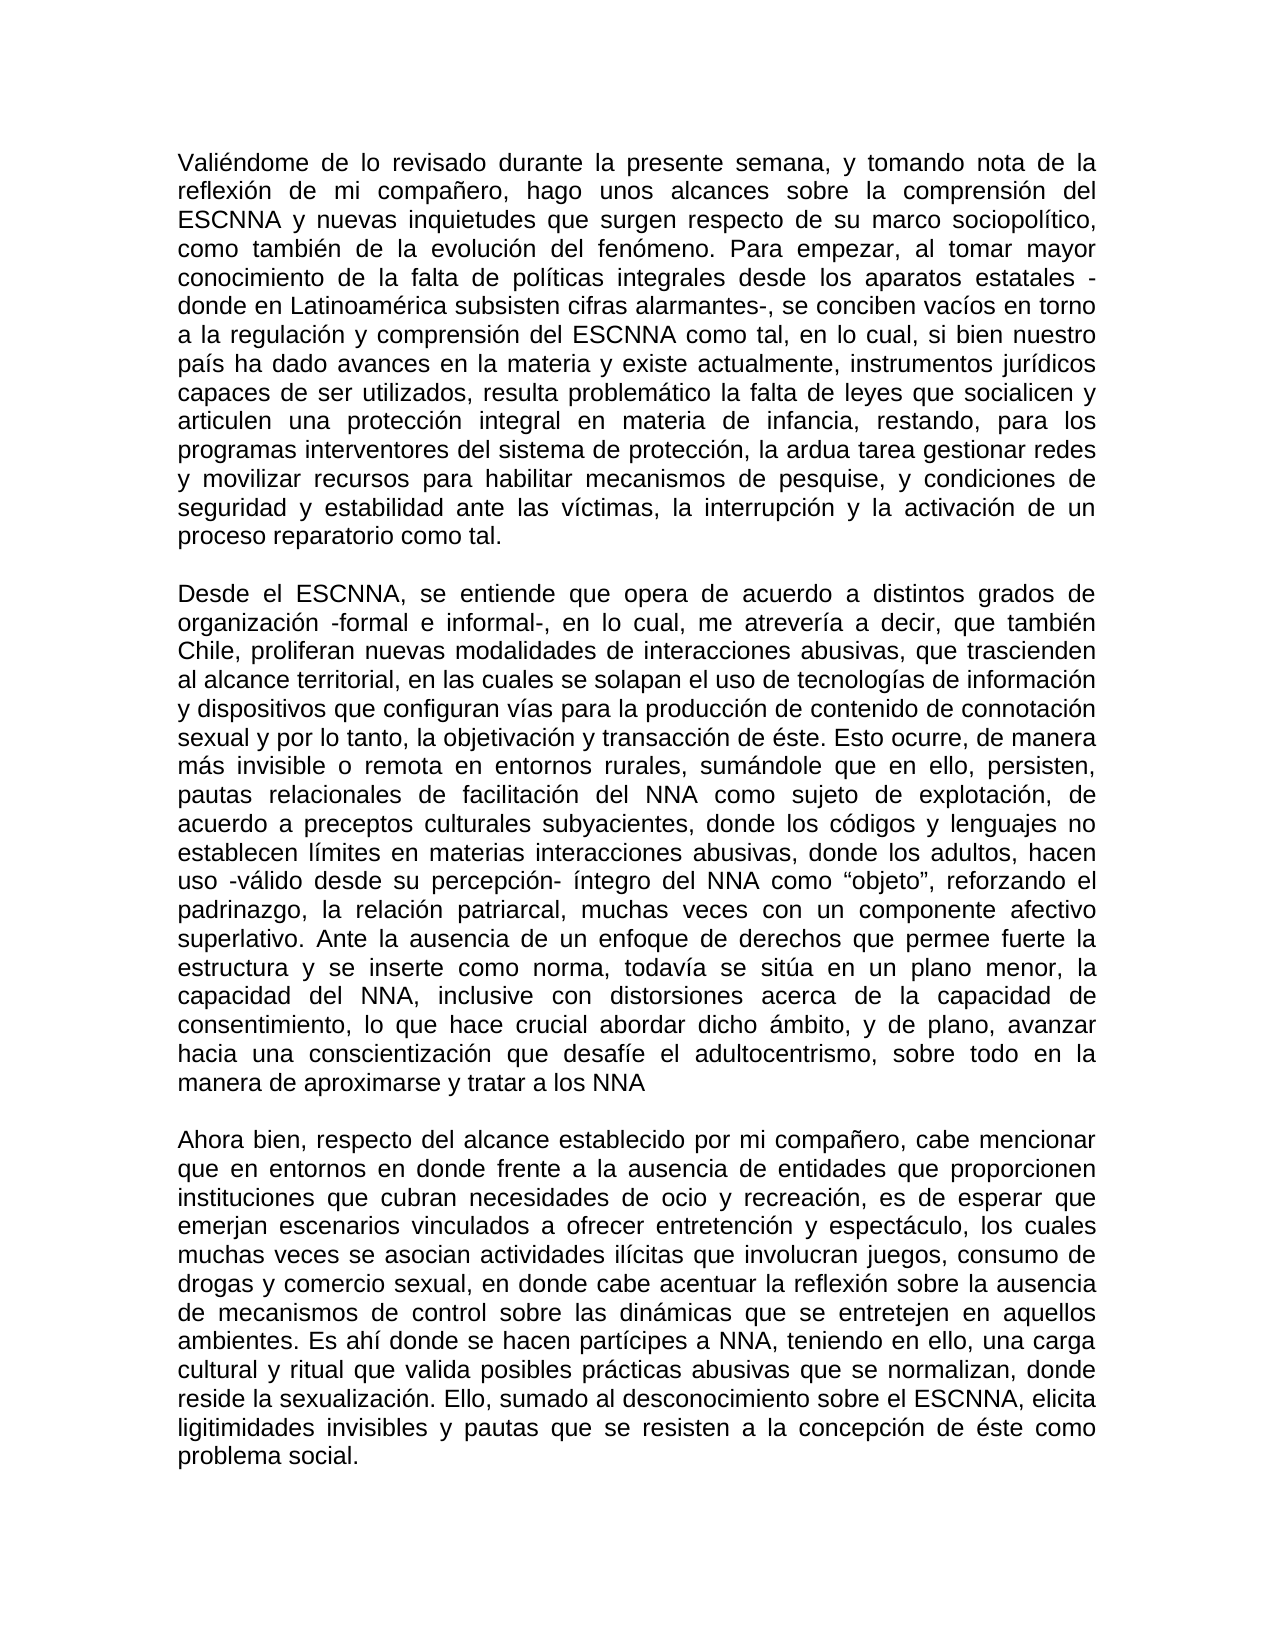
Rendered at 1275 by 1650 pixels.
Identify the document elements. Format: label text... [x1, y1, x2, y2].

text Ahora bien, respecto del alcance establecido por mi compañero, cabe mencionar que en entornos en donde frente a la ausencia de entidades que proporcionen instituciones que cubran necesidades de ocio y recreación, es de esperar que emerjan escenarios vinculados a ofrecer entretención y espectáculo, los cuales muchas veces se asocian actividades ilícitas que involucran juegos, consumo de drogas y comercio sexual, en donde cabe acentuar la reflexión sobre la ausencia de mecanismos de control sobre las dinámicas que se entretejen en aquellos ambientes. Es ahí donde se hacen partícipes a NNA, teniendo en ello, una carga cultural y ritual que valida posibles prácticas abusivas que se normalizan, donde reside la sexualización. Ello, sumado al desconocimiento sobre el ESCNNA, elicita ligitimidades invisibles y pautas que se resisten a la concepción de éste como problema social. [177, 1125, 1098, 1470]
text Valiéndome de lo revisado durante la presente semana, y tomando nota de la reflexión de mi compañero, hago unos alcances sobre la comprensión del ESCNNA y nuevas inquietudes que surgen respecto de su marco sociopolítico, como también de la evolución del fenómeno. Para empezar, al tomar mayor conocimiento de la falta de políticas integrales desde los aparatos estatales -donde en Latinoamérica subsisten cifras alarmantes-, se conciben vacíos en torno a la regulación y comprensión del ESCNNA como tal, en lo cual, si bien nuestro país ha dado avances en la materia y existe actualmente, instrumentos jurídicos capaces de ser utilizados, resulta problemático la falta de leyes que socialicen y articulen una protección integral en materia de infancia, restando, para los programas interventores del sistema de protección, la ardua tarea gestionar redes y movilizar recursos para habilitar mecanismos de pesquise, y condiciones de seguridad y estabilidad ante las víctimas, la interrupción y la activación de un proceso reparatorio como tal. [177, 148, 1098, 550]
text Desde el ESCNNA, se entiende que opera de acuerdo a distintos grados de organización -formal e informal-, en lo cual, me atrevería a decir, que también Chile, proliferan nuevas modalidades de interacciones abusivas, que trascienden al alcance territorial, en las cuales se solapan el uso de tecnologías de información y dispositivos que configuran vías para la producción de contenido de connotación sexual y por lo tanto, la objetivación y transacción de éste. Esto ocurre, de manera más invisible o remota en entornos rurales, sumándole que en ello, persisten, pautas relacionales de facilitación del NNA como sujeto de explotación, de acuerdo a preceptos culturales subyacientes, donde los códigos y lenguajes no establecen límites en materias interacciones abusivas, donde los adultos, hacen uso -válido desde su percepción- íntegro del NNA como “objeto”, reforzando el padrinazgo, la relación patriarcal, muchas veces con un componente afectivo superlativo. Ante la ausencia de un enfoque de derechos que permee fuerte la estructura y se inserte como norma, todavía se sitúa en un plano menor, la capacidad del NNA, inclusive con distorsiones acerca de la capacidad de consentimiento, lo que hace crucial abordar dicho ámbito, y de plano, avanzar hacia una conscientización que desafíe el adultocentrismo, sobre todo en la manera de aproximarse y tratar a los NNA [177, 579, 1098, 1096]
